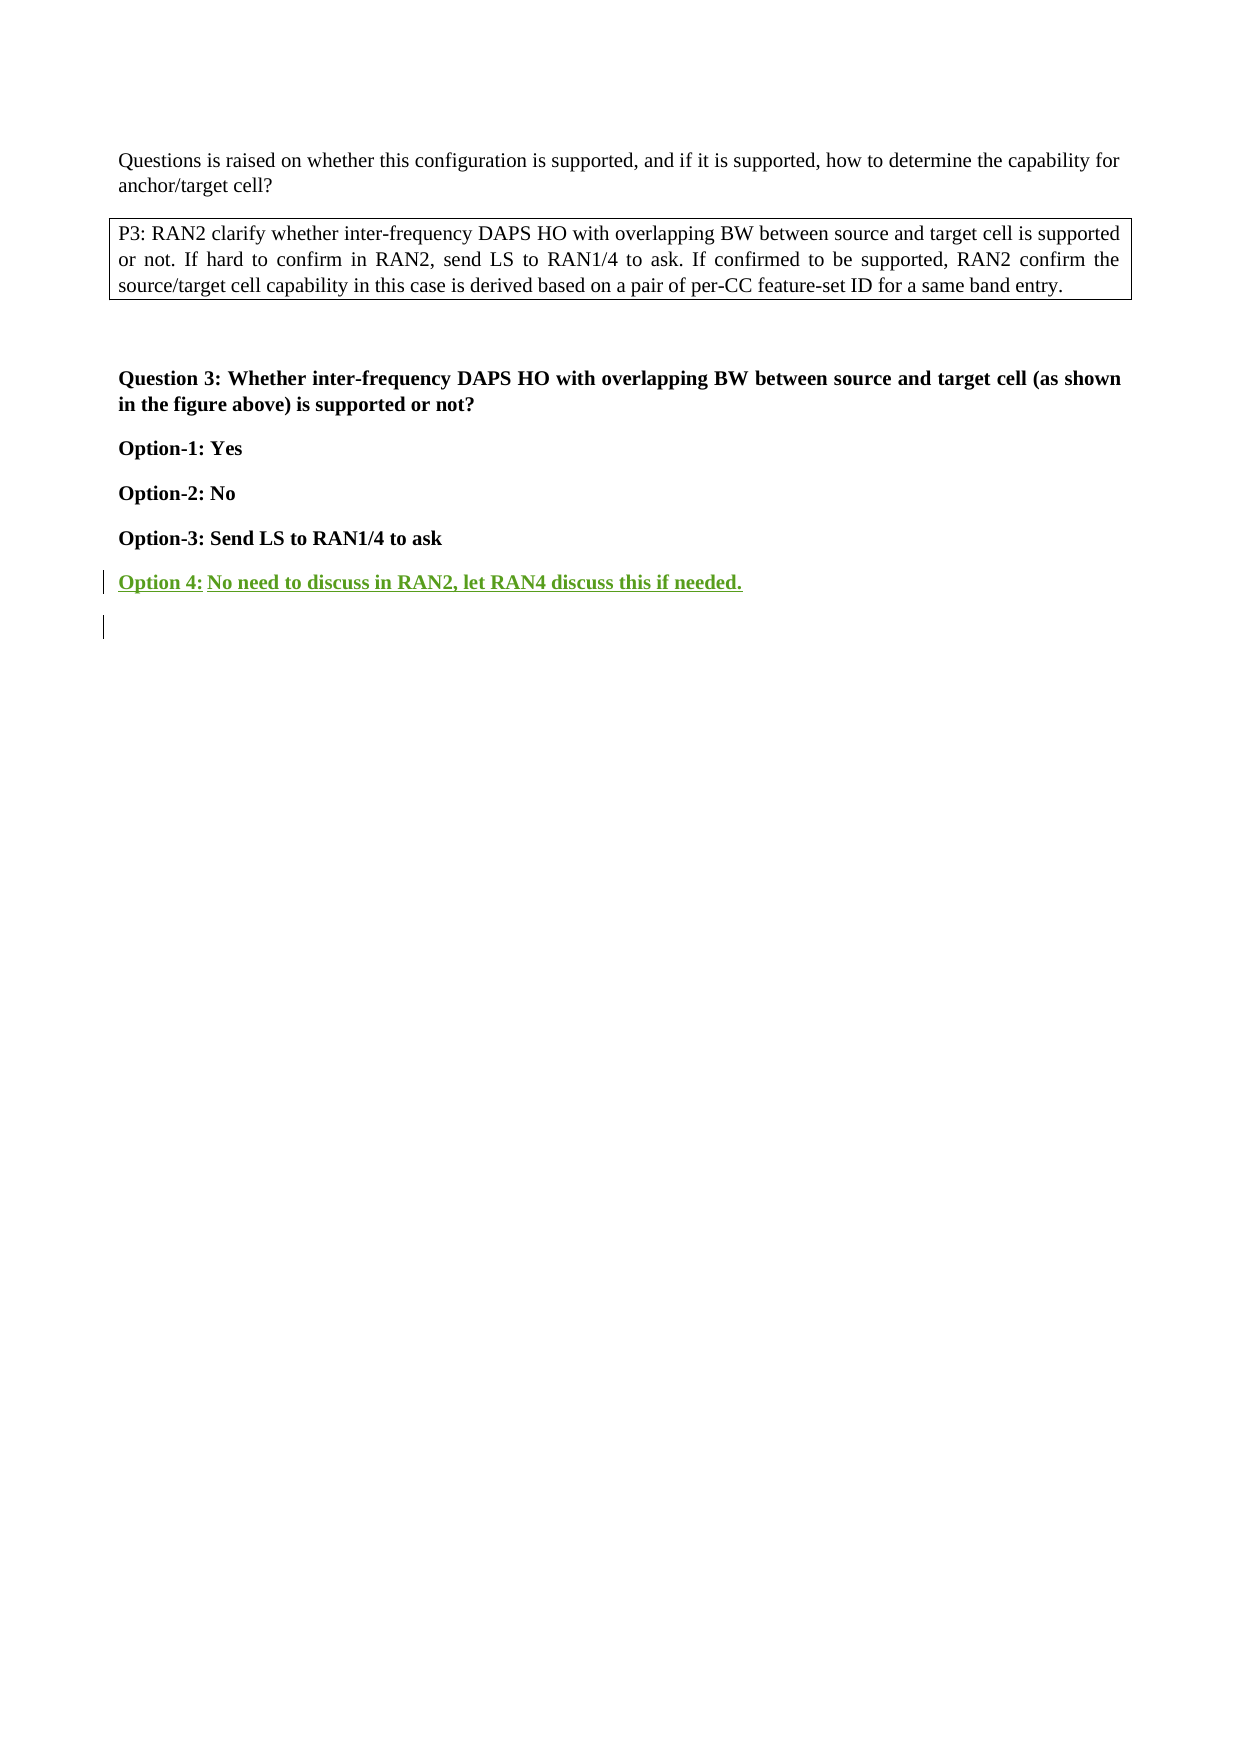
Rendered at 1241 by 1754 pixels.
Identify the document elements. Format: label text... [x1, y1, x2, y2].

text Option-1: Yes [118, 436, 1122, 460]
text Question 3: Whether inter-frequency DAPS HO with overlapping BW between source and target cell (as shown in the figure above) is supported or not? [118, 366, 1122, 416]
text Option-2: No [118, 481, 1122, 505]
text P3: RAN2 clarify whether inter-frequency DAPS HO with overlapping BW between source and target cell is supported or not. If hard to confirm in RAN2, send LS to RAN1/4 to ask. If confirmed to be supported, RAN2 confirm the source/target cell capability in this case is derived based on a pair of per-CC feature-set ID for a same band entry. [110, 219, 1131, 299]
text Option-3: Send LS to RAN1/4 to ask [118, 526, 1122, 550]
text Questions is raised on whether this configuration is supported, and if it is supported, how to determine the capability for anchor/target cell? [118, 147, 1122, 197]
